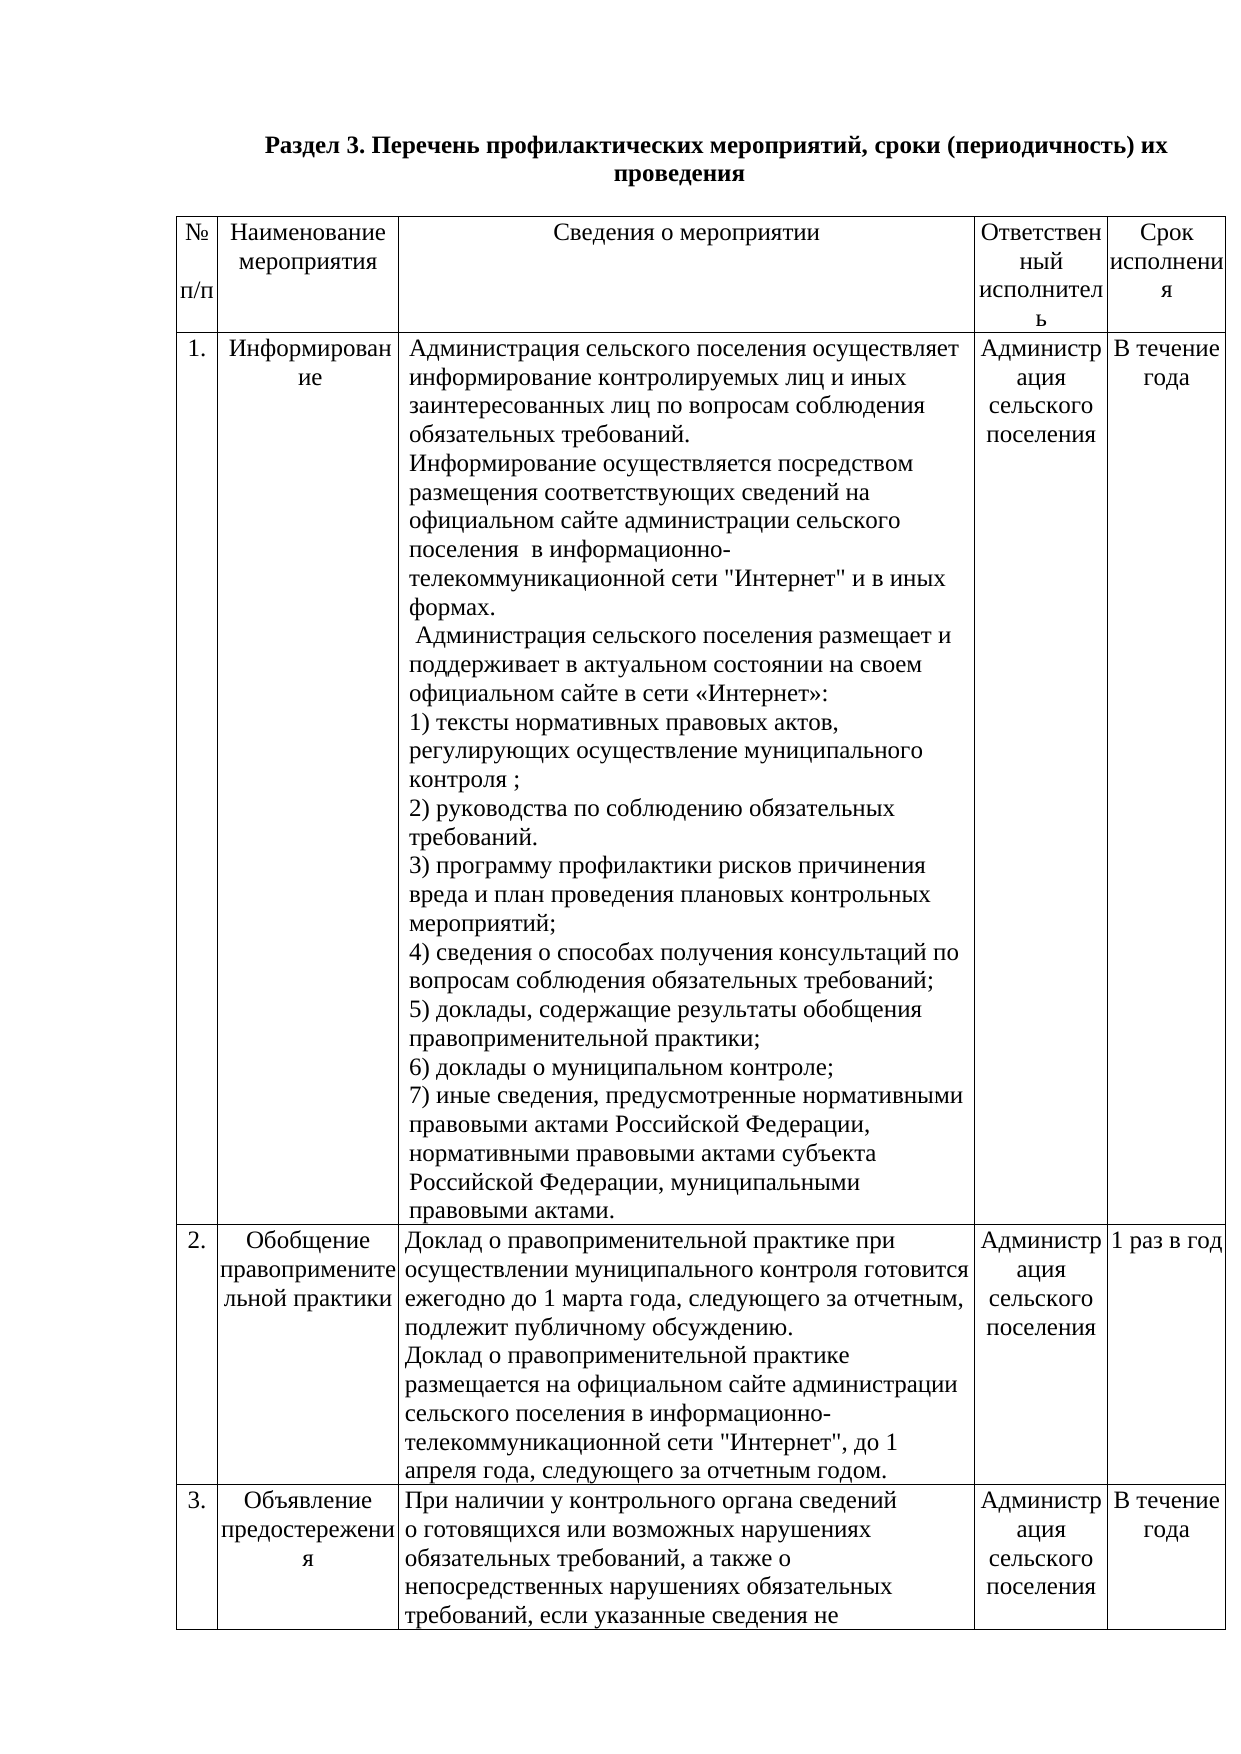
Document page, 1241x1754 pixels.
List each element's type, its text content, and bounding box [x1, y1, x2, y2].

table_cell Информирование [218, 333, 398, 1224]
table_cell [218, 1485, 398, 1629]
table_header Срок исполнения [1108, 217, 1225, 332]
table_header Ответственный исполнитель [975, 217, 1107, 332]
table_cell 3. [177, 1485, 217, 1629]
table_cell Доклад о правоприменительной практике при осуществлении муниципального контроля готовится ежегодно до 1 марта года, следующего за отчетным, подлежит публичному обсуждению. Доклад о правоприменительной практике размещается на официальном сайте администрации сельского поселения в информационно-телекоммуникационной сети "Интернет", до 1 апреля года, следующего за отчетным годом. [399, 1225, 974, 1484]
table_cell Обобщение правоприменительной практики [218, 1225, 398, 1484]
table_cell Администрация сельского поселения [975, 333, 1107, 1224]
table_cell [399, 1485, 974, 1629]
table_header Сведения о мероприятии [399, 217, 974, 332]
table_cell Администрация сельского поселения осуществляет информирование контролируемых лиц и иных заинтересованных лиц по вопросам соблюдения обязательных требований. Информирование осуществляется посредством размещения соответствующих сведений на официальном сайте администрации сельского поселения в информационно-телекоммуникационной сети "Интернет" и в иных формах. Администрация сельского поселения размещает и поддерживает в актуальном состоянии на своем официальном сайте в сети «Интернет»: 1) тексты нормативных правовых актов, регулирующих осуществление муниципального контроля ; 2) руководства по соблюдению обязательных требований. 3) программу профилактики рисков причинения вреда и план проведения плановых контрольных мероприятий; 4) сведения о способах получения консультаций по вопросам соблюдения обязательных требований; 5) доклады, содержащие результаты обобщения правоприменительной практики; 6) доклады о муниципальном контроле; 7) иные сведения, предусмотренные нормативными правовыми актами Российской Федерации, нормативными правовыми актами субъекта Российской Федерации, муниципальными правовыми актами. [399, 333, 974, 1224]
table_cell В течение года [1108, 333, 1225, 1224]
table_cell 1. [177, 333, 217, 1224]
table_cell В течение года [1108, 1485, 1225, 1629]
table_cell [975, 1485, 1107, 1629]
table_cell 2. [177, 1225, 217, 1484]
table_cell 1 раз в год [1108, 1225, 1225, 1484]
table_cell Администрация сельского поселения [975, 1225, 1107, 1484]
table_header № п/п [177, 217, 217, 332]
text Раздел 3. Перечень профилактических мероприятий, сроки (периодичность) их проведения [177, 130, 1181, 187]
table_header Наименование мероприятия [218, 217, 398, 332]
